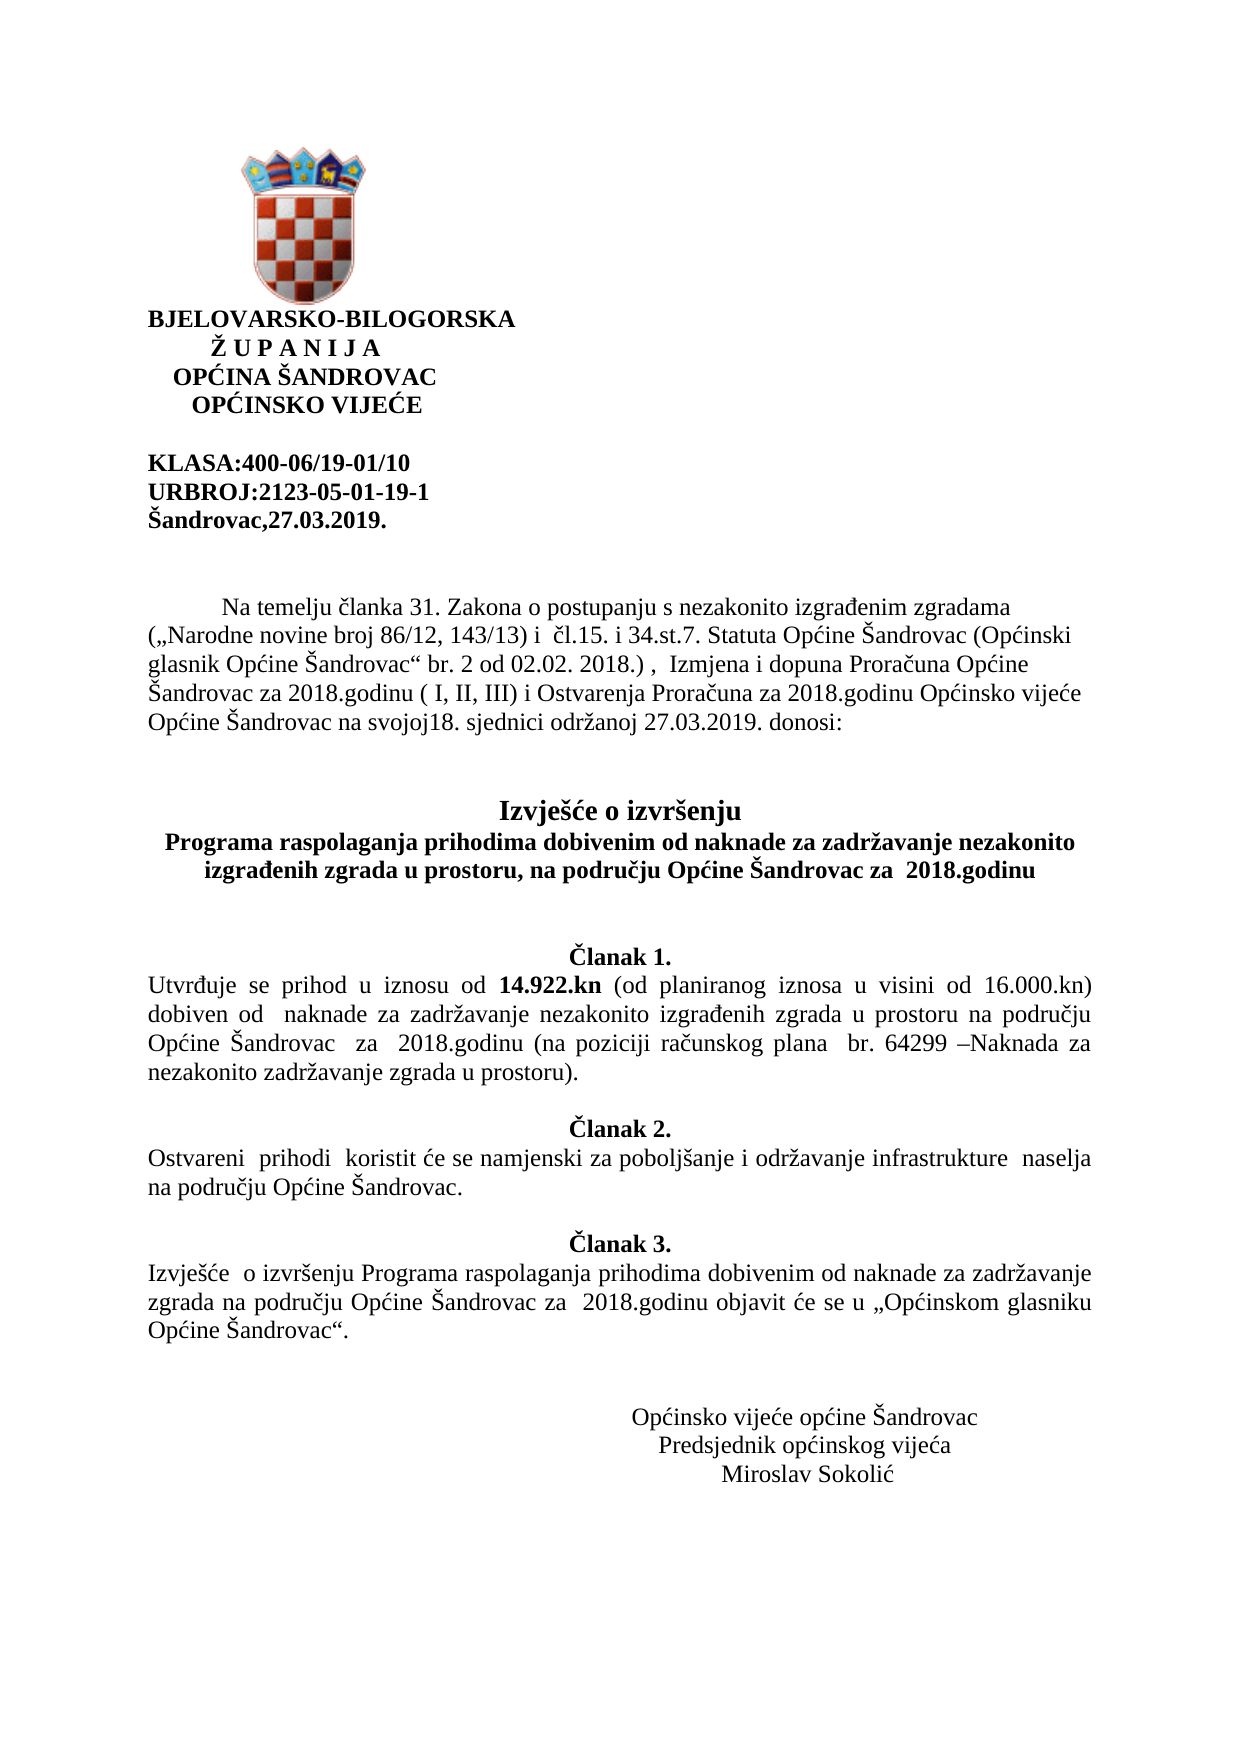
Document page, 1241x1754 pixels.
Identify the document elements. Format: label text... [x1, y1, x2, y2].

text OPĆINA ŠANDROVAC [148, 362, 1093, 391]
picture [241, 147, 366, 305]
text Šandrovac,27.03.2019. [148, 506, 1093, 534]
text Predsjednik općinskog vijeća [516, 1430, 1093, 1459]
text BJELOVARSKO-BILOGORSKA [148, 304, 1093, 333]
text Izvješće o izvršenju Programa raspolaganja prihodima dobivenim od naknade za zadržavanje zgrada na području Općine Šandrovac za 2018.godinu objavit će se u „Općinskom glasniku Općine Šandrovac“. [148, 1258, 1093, 1344]
text KLASA:400-06/19-01/10 [148, 448, 1093, 477]
text Programa raspolaganja prihodima dobivenim od naknade za zadržavanje nezakonito izgrađenih zgrada u prostoru, na području Općine Šandrovac za 2018.godinu [148, 827, 1093, 884]
text OPĆINSKO VIJEĆE [148, 391, 1093, 419]
text Izvješće o izvršenju [148, 793, 1093, 827]
text Ž U P A N I J A [148, 333, 1093, 362]
text Miroslav Sokolić [516, 1459, 1093, 1488]
text Članak 1. [148, 942, 1093, 970]
text Članak 2. [148, 1114, 1093, 1143]
text Na temelju članka 31. Zakona o postupanju s nezakonito izgrađenim zgradama („Narodne novine broj 86/12, 143/13) i čl.15. i 34.st.7. Statuta Općine Šandrovac (Općinski glasnik Općine Šandrovac“ br. 2 od 02.02. 2018.) , Izmjena i dopuna Proračuna Općine Šandrovac za 2018.godinu ( I, II, III) i Ostvarenja Proračuna za 2018.godinu Općinsko vijeće Općine Šandrovac na svojoj18. sjednici održanoj 27.03.2019. donosi: [148, 592, 1093, 736]
text Ostvareni prihodi koristit će se namjenski za poboljšanje i održavanje infrastrukture naselja na području Općine Šandrovac. [148, 1143, 1093, 1200]
text Općinsko vijeće općine Šandrovac [148, 1402, 1093, 1430]
text Članak 3. [148, 1229, 1093, 1258]
text URBROJ:2123-05-01-19-1 [148, 477, 1093, 506]
text Utvrđuje se prihod u iznosu od 14.922.kn (od planiranog iznosa u visini od 16.000.kn) dobiven od naknade za zadržavanje nezakonito izgrađenih zgrada u prostoru na području Općine Šandrovac za 2018.godinu (na poziciji računskog plana br. 64299 –Naknada za nezakonito zadržavanje zgrada u prostoru). [148, 970, 1093, 1085]
